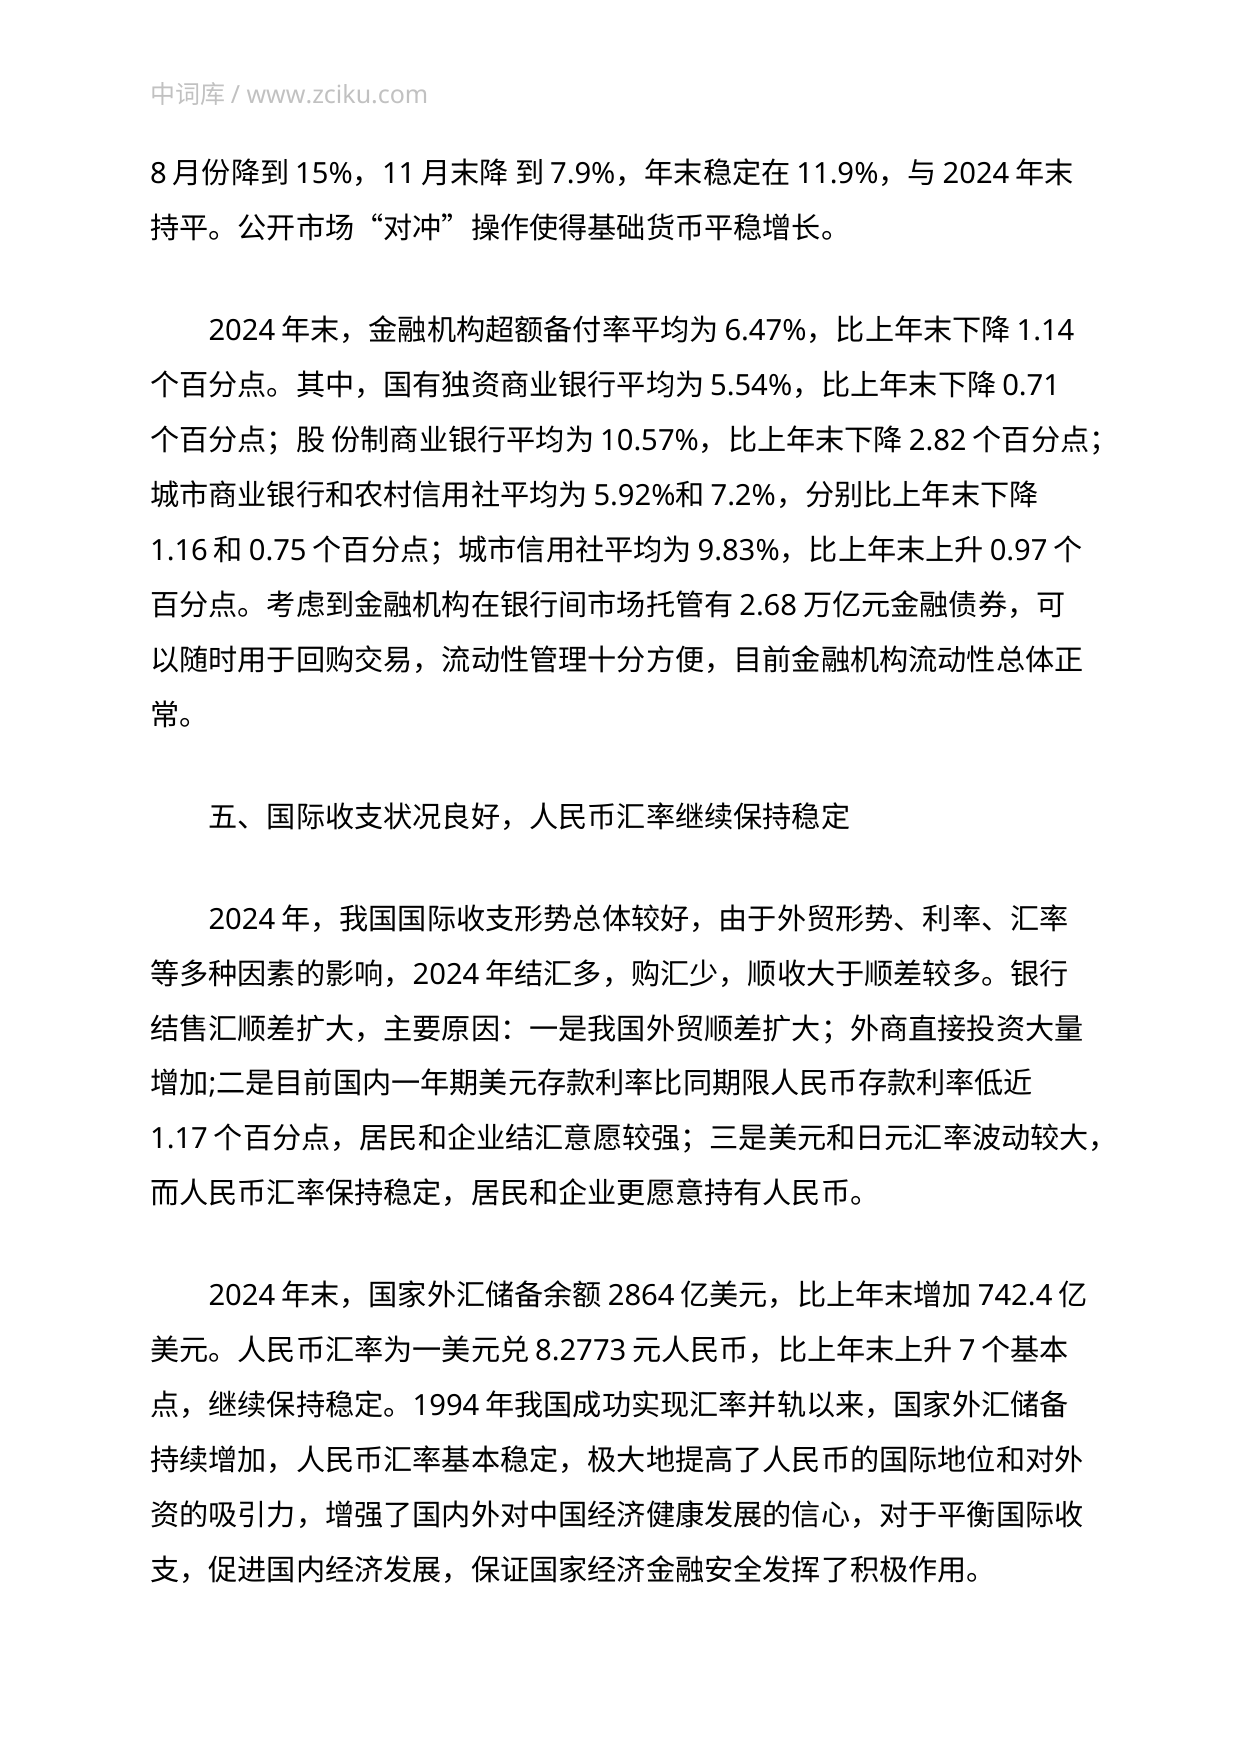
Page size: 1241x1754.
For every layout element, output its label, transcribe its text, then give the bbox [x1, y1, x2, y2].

text 2024年末，金融机构超额备付率平均为6.47%，比上年末下降1.14个百分点。其中，国有独资商业银行平均为5.54%，比上年末下降0.71个百分点；股 份制商业银行平均为10.57%，比上年末下降2.82个百分点；城市商业银行和农村信用社平均为5.92%和7.2%，分别比上年末下降1.16和0.75个百分点；城市信用社平均为9.83%，比上年末上升0.97个百分点。考虑到金融机构在银行间市场托管有2.68万亿元金融债券，可以随时用于回购交易，流动性管理十分方便，目前金融机构流动性总体正常。 [150, 307, 1090, 734]
text 2024年，我国国际收支形势总体较好，由于外贸形势、利率、汇率等多种因素的影响，2024年结汇多，购汇少，顺收大于顺差较多。银行结售汇顺差扩大，主要原因：一是我国外贸顺差扩大；外商直接投资大量增加;二是目前国内一年期美元存款利率比同期限人民币存款利率低近1.17个百分点，居民和企业结汇意愿较强；三是美元和日元汇率波动较大，而人民币汇率保持稳定，居民和企业更愿意持有人民币。 [150, 895, 1090, 1212]
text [150, 150, 1090, 247]
text 2024年末，国家外汇储备余额2864亿美元，比上年末增加742.4亿美元。人民币汇率为一美元兑8.2773元人民币，比上年末上升7个基本点，继续保持稳定。1994年我国成功实现汇率并轨以来，国家外汇储备持续增加，人民币汇率基本稳定，极大地提高了人民币的国际地位和对外资的吸引力，增强了国内外对中国经济健康发展的信心，对于平衡国际收支，促进国内经济发展，保证国家经济金融安全发挥了积极作用。 [150, 1272, 1090, 1589]
text 五、国际收支状况良好，人民币汇率继续保持稳定 [150, 793, 1090, 836]
